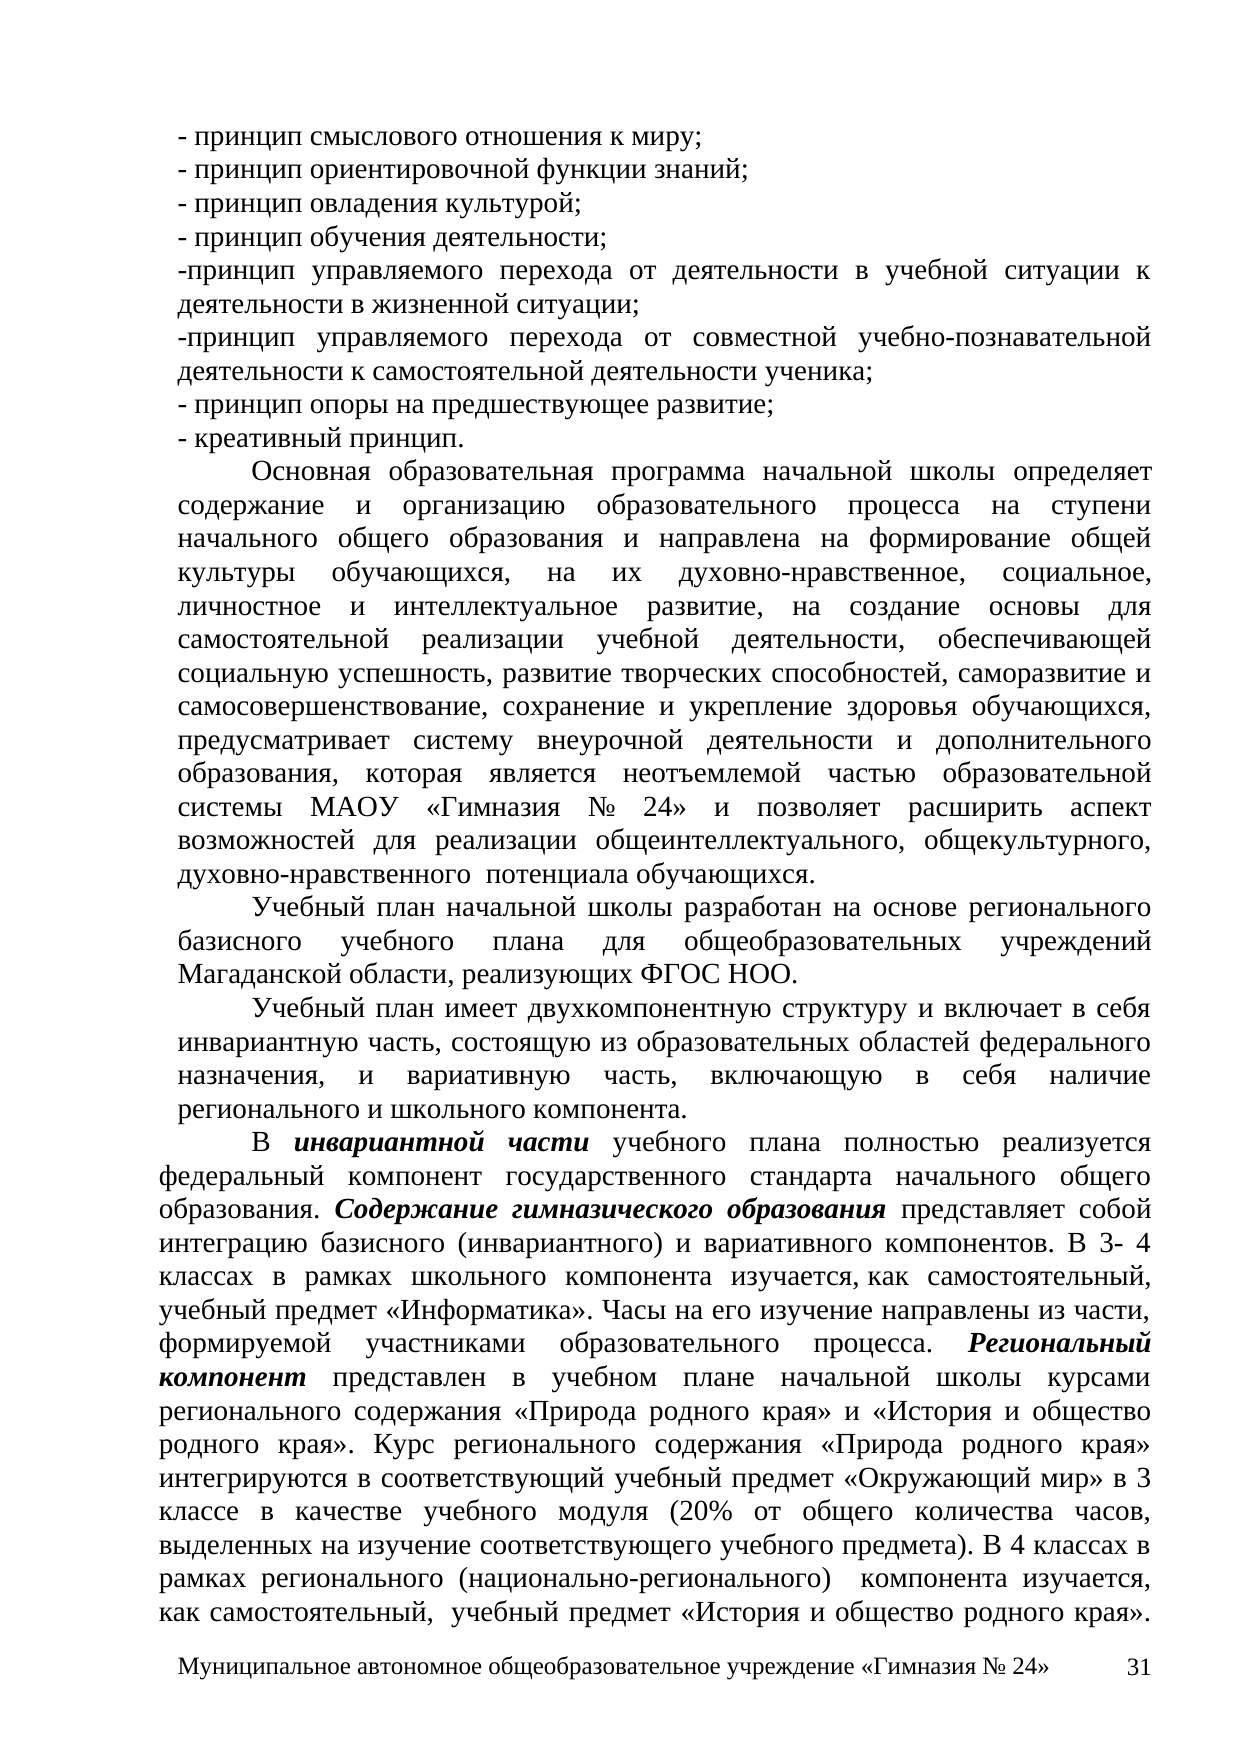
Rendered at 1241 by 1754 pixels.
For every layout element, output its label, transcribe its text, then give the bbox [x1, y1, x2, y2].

text Основная образовательная программа начальной школы определяет содержание и организацию образовательного процесса на ступени начального общего образования и направлена на формирование общей культуры обучающихся, на их духовно-нравственное, социальное, личностное и интеллектуальное развитие, на создание основы для самостоятельной реализации учебной деятельности, обеспечивающей социальную успешность, развитие творческих способностей, саморазвитие и самосовершенствование, сохранение и укрепление здоровья обучающихся, предусматривает систему внеурочной деятельности и дополнительного образования, которая является неотъемлемой частью образовательной системы МАОУ «Гимназия № 24» и позволяет расширить аспект возможностей для реализации общеинтеллектуального, общекультурного, духовно-нравственного потенциала обучающихся. [177, 453, 1152, 889]
text Учебный план начальной школы разработан на основе регионального базисного учебного плана для общеобразовательных учреждений Магаданской области, реализующих ФГОС НОО. [177, 889, 1152, 990]
text - принцип овладения культурой; [177, 185, 1152, 219]
text -принцип управляемого перехода от деятельности в учебной ситуации к деятельности в жизненной ситуации; [177, 252, 1152, 319]
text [158, 1124, 1152, 1627]
text -принцип управляемого перехода от совместной учебно-познавательной деятельности к самостоятельной деятельности ученика; [177, 319, 1152, 386]
text - принцип обучения деятельности; [177, 219, 1152, 252]
text - принцип смыслового отношения к миру; [177, 118, 1152, 152]
text - принцип опоры на предшествующее развитие; [177, 386, 1152, 420]
text - креативный принцип. [177, 420, 1152, 453]
text - принцип ориентировочной функции знаний; [177, 152, 1152, 185]
text Учебный план имеет двухкомпонентную структуру и включает в себя инвариантную часть, состоящую из образовательных областей федерального назначения, и вариативную часть, включающую в себя наличие регионального и школьного компонента. [177, 990, 1152, 1124]
